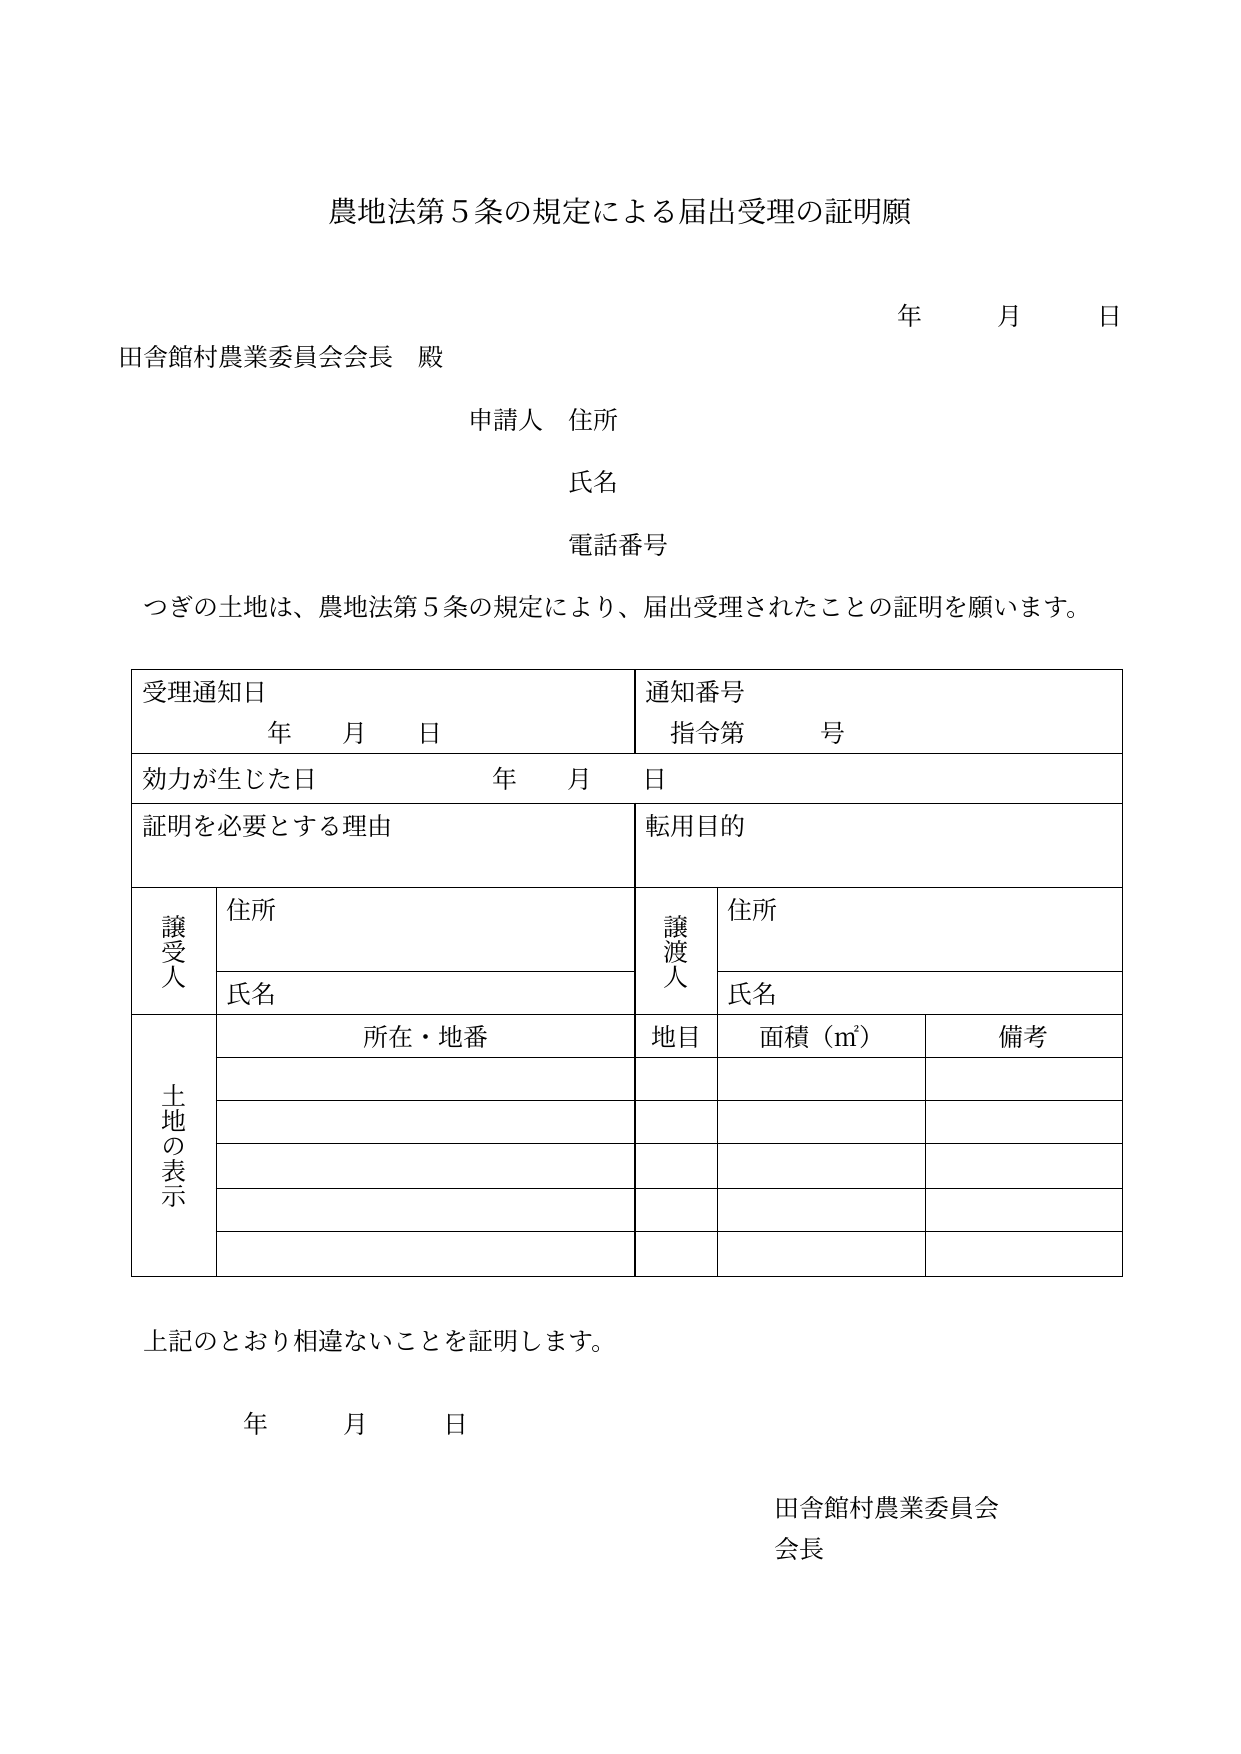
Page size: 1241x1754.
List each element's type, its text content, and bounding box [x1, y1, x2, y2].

text 田舎館村農業委員会 [774, 1486, 1122, 1527]
text 上記のとおり相違ないことを証明します。 [118, 1319, 1122, 1361]
table_cell [217, 1189, 634, 1231]
table_cell 備考 [926, 1015, 1122, 1057]
text つぎの土地は、農地法第５条の規定により、届出受理されたことの証明を願います。 [118, 585, 1122, 627]
table_cell [718, 1101, 925, 1143]
table_cell [718, 1189, 925, 1231]
text 農地法第５条の規定による届出受理の証明願 [118, 169, 1122, 252]
table_cell 譲渡人 [636, 888, 717, 1014]
table_cell 譲受人 [132, 888, 216, 1014]
table_cell [217, 1058, 634, 1100]
text 年 月 日 [118, 1402, 1122, 1444]
table_cell [636, 1144, 717, 1187]
table_cell 所在・地番 [217, 1015, 634, 1057]
text 氏名 [293, 460, 1122, 502]
table_cell [636, 1058, 717, 1100]
table_cell 住所 [718, 888, 1122, 971]
table_cell [718, 1058, 925, 1100]
table_cell [636, 1189, 717, 1231]
text 田舎館村農業委員会会長 殿 [118, 335, 1122, 377]
table_cell [926, 1101, 1122, 1143]
table_cell [926, 1232, 1122, 1276]
text 電話番号 [293, 523, 1122, 564]
table_cell [926, 1058, 1122, 1100]
table_cell 住所 [217, 888, 634, 971]
table_cell [217, 1232, 634, 1276]
table_cell [718, 1144, 925, 1187]
text 年 月 日 [118, 294, 1122, 335]
table_header 受理通知日 年 月 日 [132, 670, 634, 753]
table_header 通知番号 指令第 号 [636, 670, 1122, 753]
table_cell 土地の表示 [132, 1015, 216, 1276]
table_cell 地目 [636, 1015, 717, 1057]
table_cell [636, 1101, 717, 1143]
table_cell 転用目的 [636, 804, 1122, 887]
table_cell [636, 1232, 717, 1276]
table_cell [926, 1189, 1122, 1231]
table_cell [217, 1101, 634, 1143]
table_cell [718, 1232, 925, 1276]
text 申請人 住所 [293, 398, 1122, 439]
table_cell [926, 1144, 1122, 1187]
table_cell 面積（㎡） [718, 1015, 925, 1057]
text 会長 [774, 1527, 1122, 1569]
table_cell 氏名 [217, 972, 634, 1014]
table_cell 氏名 [718, 972, 1122, 1014]
table_cell 証明を必要とする理由 [132, 804, 634, 887]
table_cell 効力が生じた日 年 月 日 [132, 754, 1122, 802]
table_cell [217, 1144, 634, 1187]
